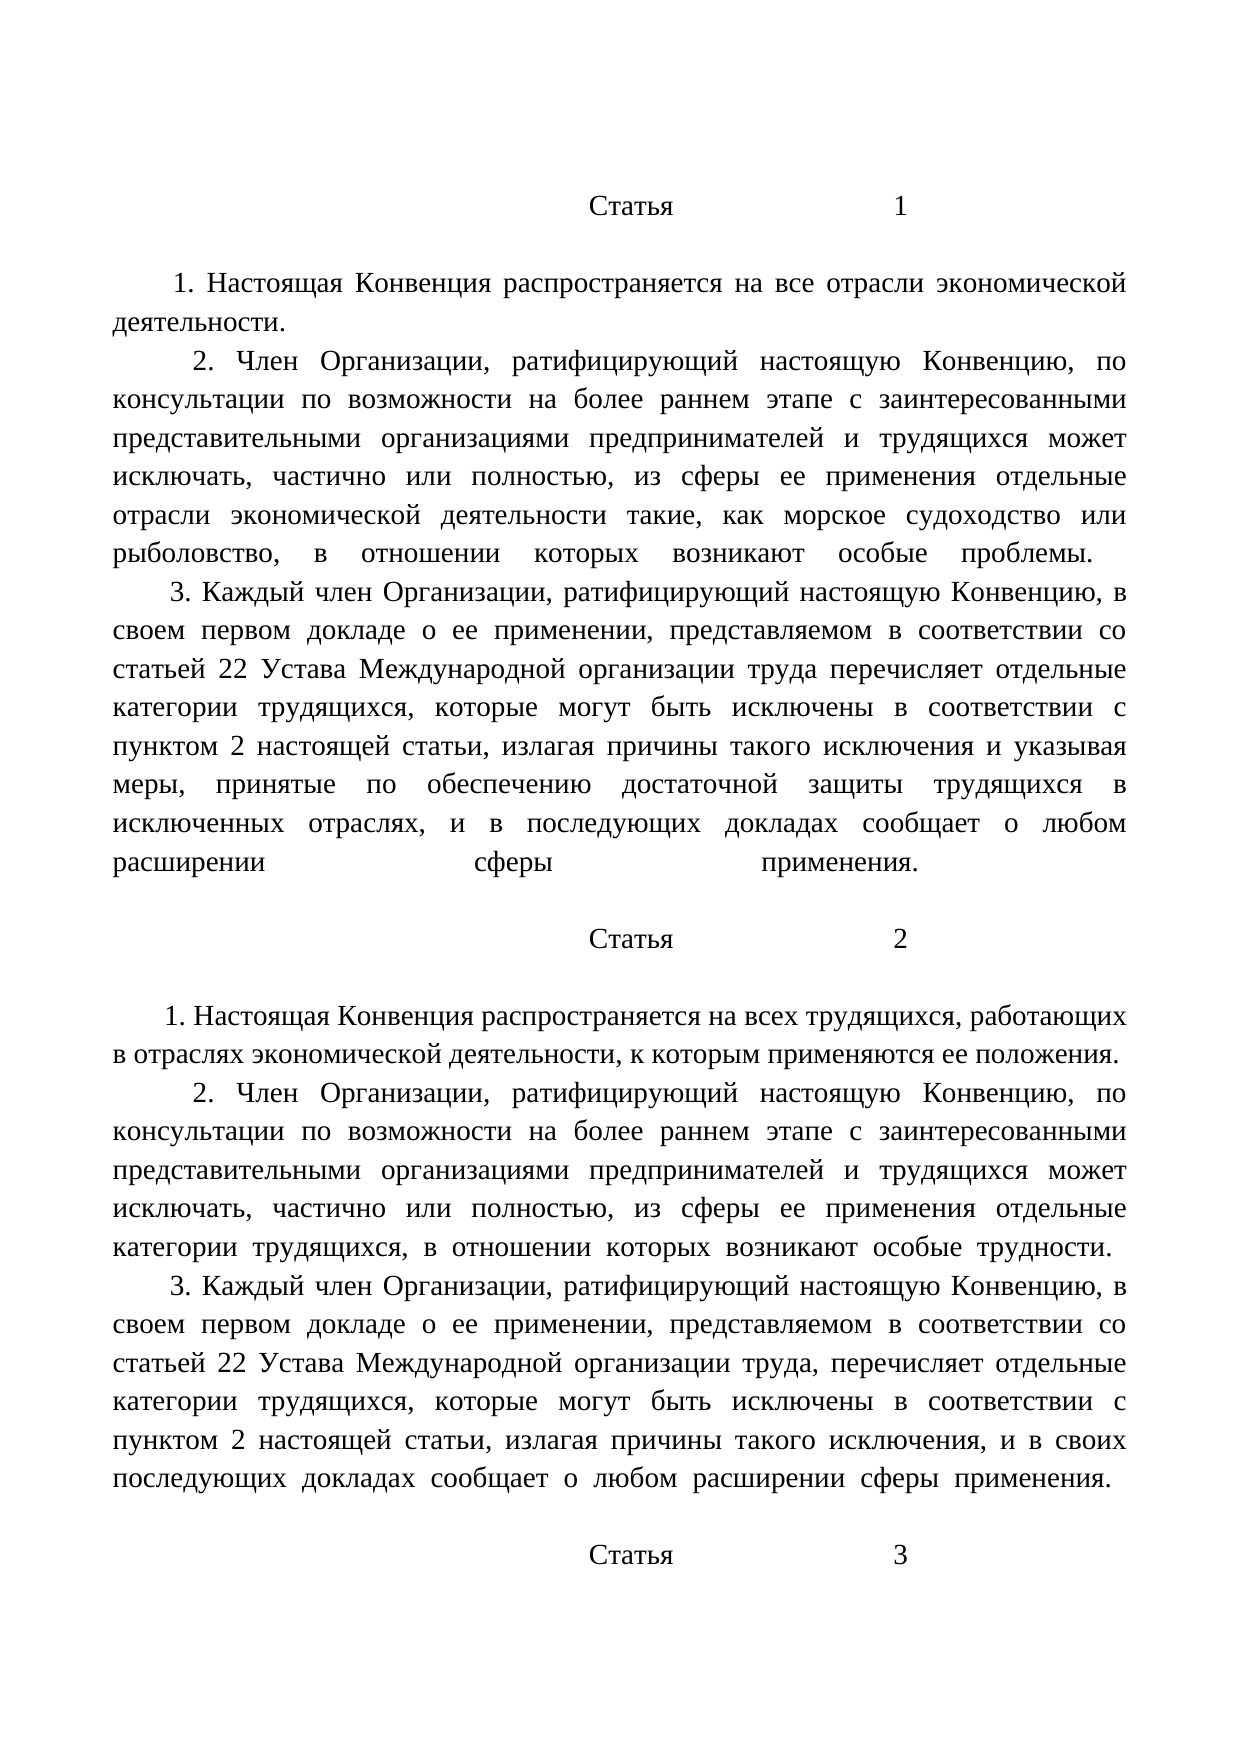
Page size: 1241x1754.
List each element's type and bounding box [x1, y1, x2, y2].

text [112, 150, 1128, 1571]
